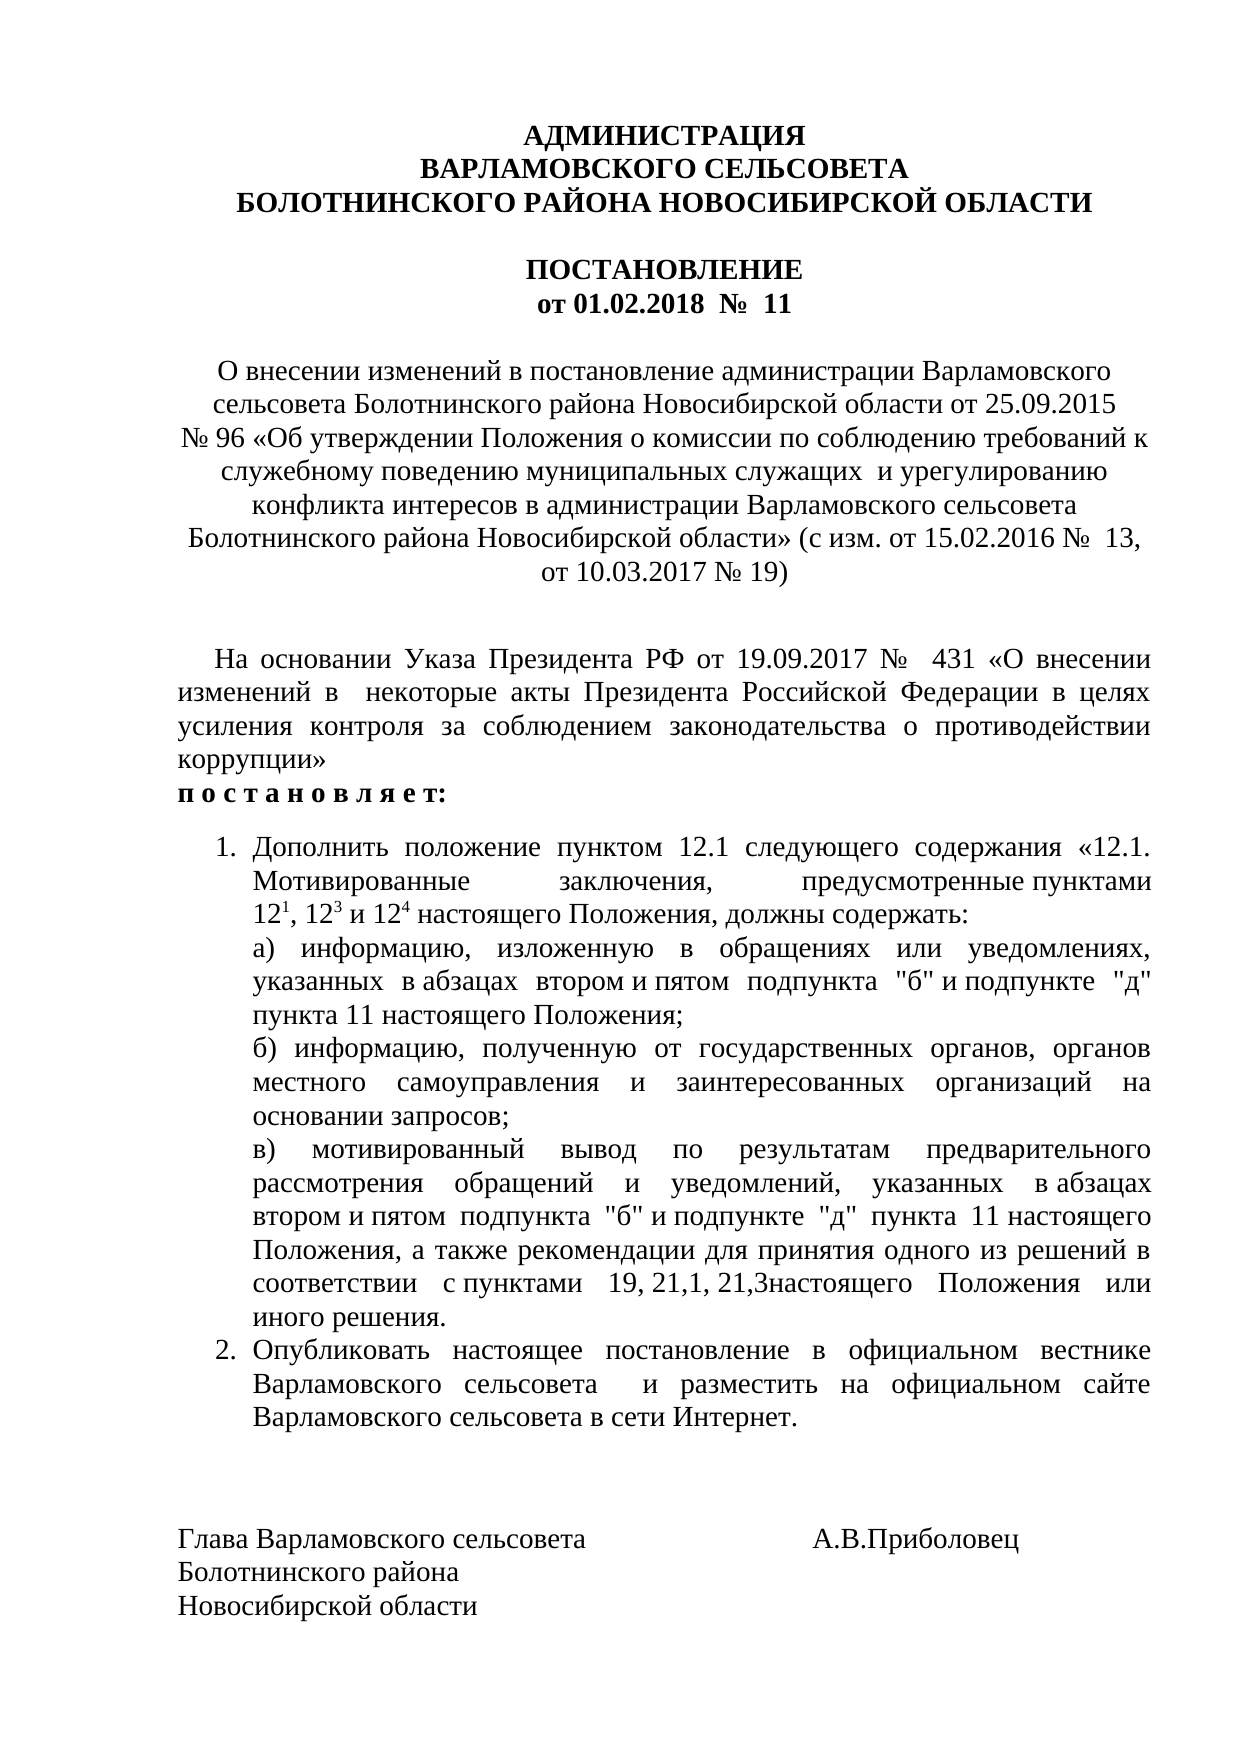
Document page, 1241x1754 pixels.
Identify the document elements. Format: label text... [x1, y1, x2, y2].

text О внесении изменений в постановление администрации Варламовского сельсовета Болотнинского района Новосибирской области от 25.09.2015 [177, 353, 1152, 420]
text АДМИНИСТРАЦИЯ ВАРЛАМОВСКОГО СЕЛЬСОВЕТА БОЛОТНИНСКОГО РАЙОНА НОВОСИБИРСКОЙ ОБЛАСТИ [177, 118, 1152, 219]
text Глава Варламовского сельсовета А.В.Приболовец [177, 1521, 1152, 1554]
text Болотнинского района [177, 1554, 1152, 1588]
text № 96 «Об утверждении Положения о комиссии по соблюдению требований к служебному поведению муниципальных служащих и урегулированию конфликта интересов в администрации Варламовского сельсовета Болотнинского района Новосибирской области» (с изм. от 15.02.2016 № 13, от 10.03.2017 № 19) [177, 420, 1152, 588]
text ПОСТАНОВЛЕНИЕ [177, 252, 1152, 286]
list б) информацию, полученную от государственных органов, органов местного самоуправления и заинтересованных организаций на основании запросов; [252, 1031, 1152, 1131]
list Опубликовать настоящее постановление в официальном вестнике Варламовского сельсовета и разместить на официальном сайте Варламовского сельсовета в сети Интернет. [215, 1332, 1152, 1433]
text от 01.02.2018 № 11 [177, 286, 1152, 319]
list в) мотивированный вывод по результатам предварительного рассмотрения обращений и уведомлений, указанных в абзацах втором и пятом подпункта "б" и подпункте "д" пункта 11 настоящего Положения, а также рекомендации для принятия одного из решений в соответствии с пунктами 19, 21,1, 21,3настоящего Положения или иного решения. [252, 1131, 1152, 1332]
text Новосибирской области [177, 1588, 1152, 1622]
text п о с т а н о в л я е т: [177, 775, 1152, 808]
list а) информацию, изложенную в обращениях или уведомлениях, указанных в абзацах втором и пятом подпункта "б" и подпункте "д" пункта 11 настоящего Положения; [252, 930, 1152, 1031]
list Дополнить положение пунктом 12.1 следующего содержания «12.1. Мотивированные заключения, предусмотренные пунктами 121, 123 и 124 настоящего Положения, должны содержать: [215, 829, 1152, 930]
text На основании Указа Президента РФ от 19.09.2017 № 431 «О внесении изменений в некоторые акты Президента Российской Федерации в целях усиления контроля за соблюдением законодательства о противодействии коррупции» [177, 641, 1152, 775]
